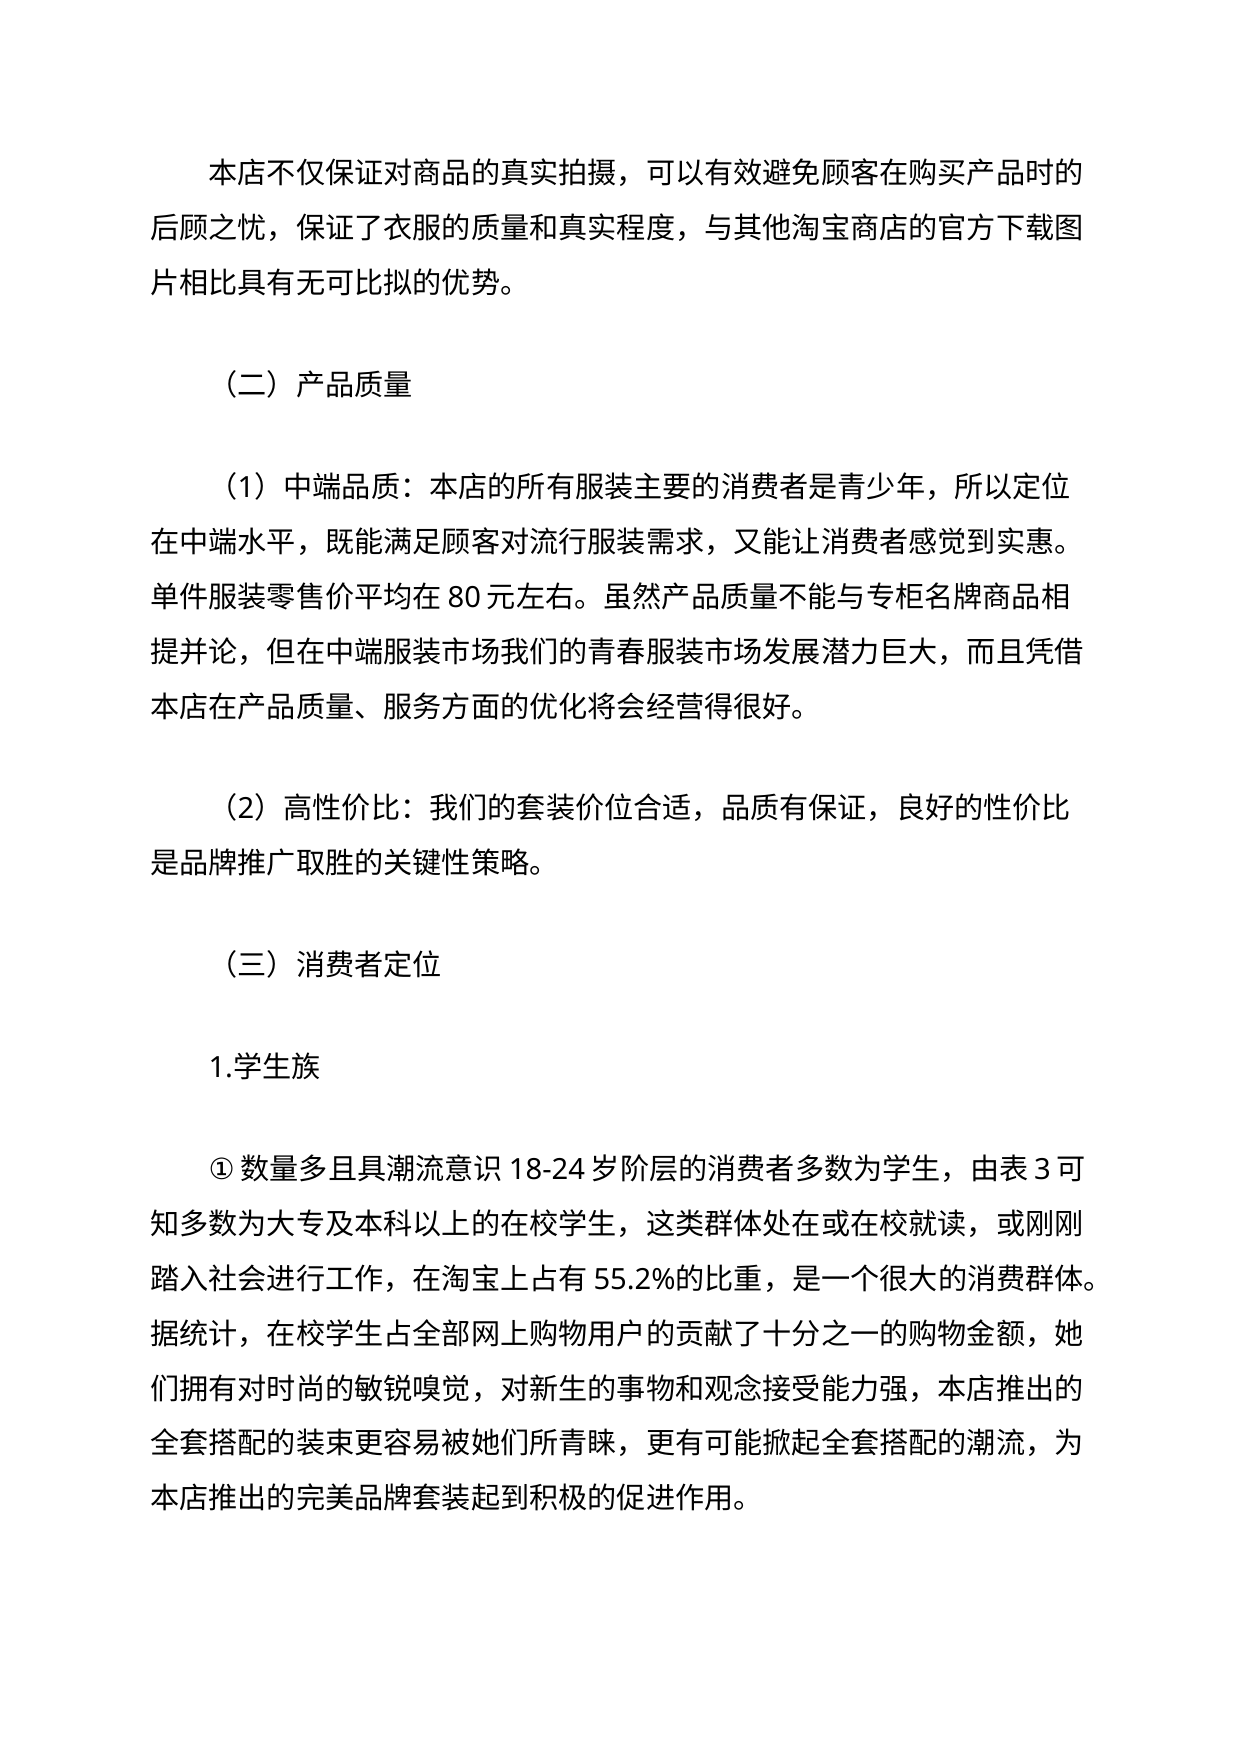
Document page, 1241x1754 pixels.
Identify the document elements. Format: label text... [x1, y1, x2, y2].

text （2）高性价比：我们的套装价位合适，品质有保证，良好的性价比是品牌推广取胜的关键性策略。 [150, 785, 1090, 882]
text 1.学生族 [150, 1043, 1090, 1086]
text （三）消费者定位 [150, 942, 1090, 984]
text （1）中端品质：本店的所有服装主要的消费者是青少年，所以定位在中端水平，既能满足顾客对流行服装需求，又能让消费者感觉到实惠。单件服装零售价平均在80元左右。虽然产品质量不能与专柜名牌商品相提并论，但在中端服装市场我们的青春服装市场发展潜力巨大，而且凭借本店在产品质量、服务方面的优化将会经营得很好。 [150, 463, 1090, 725]
text 本店不仅保证对商品的真实拍摄，可以有效避免顾客在购买产品时的后顾之忧，保证了衣服的质量和真实程度，与其他淘宝商店的官方下载图片相比具有无可比拟的优势。 [150, 150, 1090, 302]
text （二）产品质量 [150, 362, 1090, 404]
text ①数量多且具潮流意识18-24岁阶层的消费者多数为学生，由表3可知多数为大专及本科以上的在校学生，这类群体处在或在校就读，或刚刚踏入社会进行工作，在淘宝上占有55.2%的比重，是一个很大的消费群体。据统计，在校学生占全部网上购物用户的贡献了十分之一的购物金额，她们拥有对时尚的敏锐嗅觉，对新生的事物和观念接受能力强，本店推出的全套搭配的装束更容易被她们所青睐，更有可能掀起全套搭配的潮流，为本店推出的完美品牌套装起到积极的促进作用。 [150, 1145, 1090, 1517]
